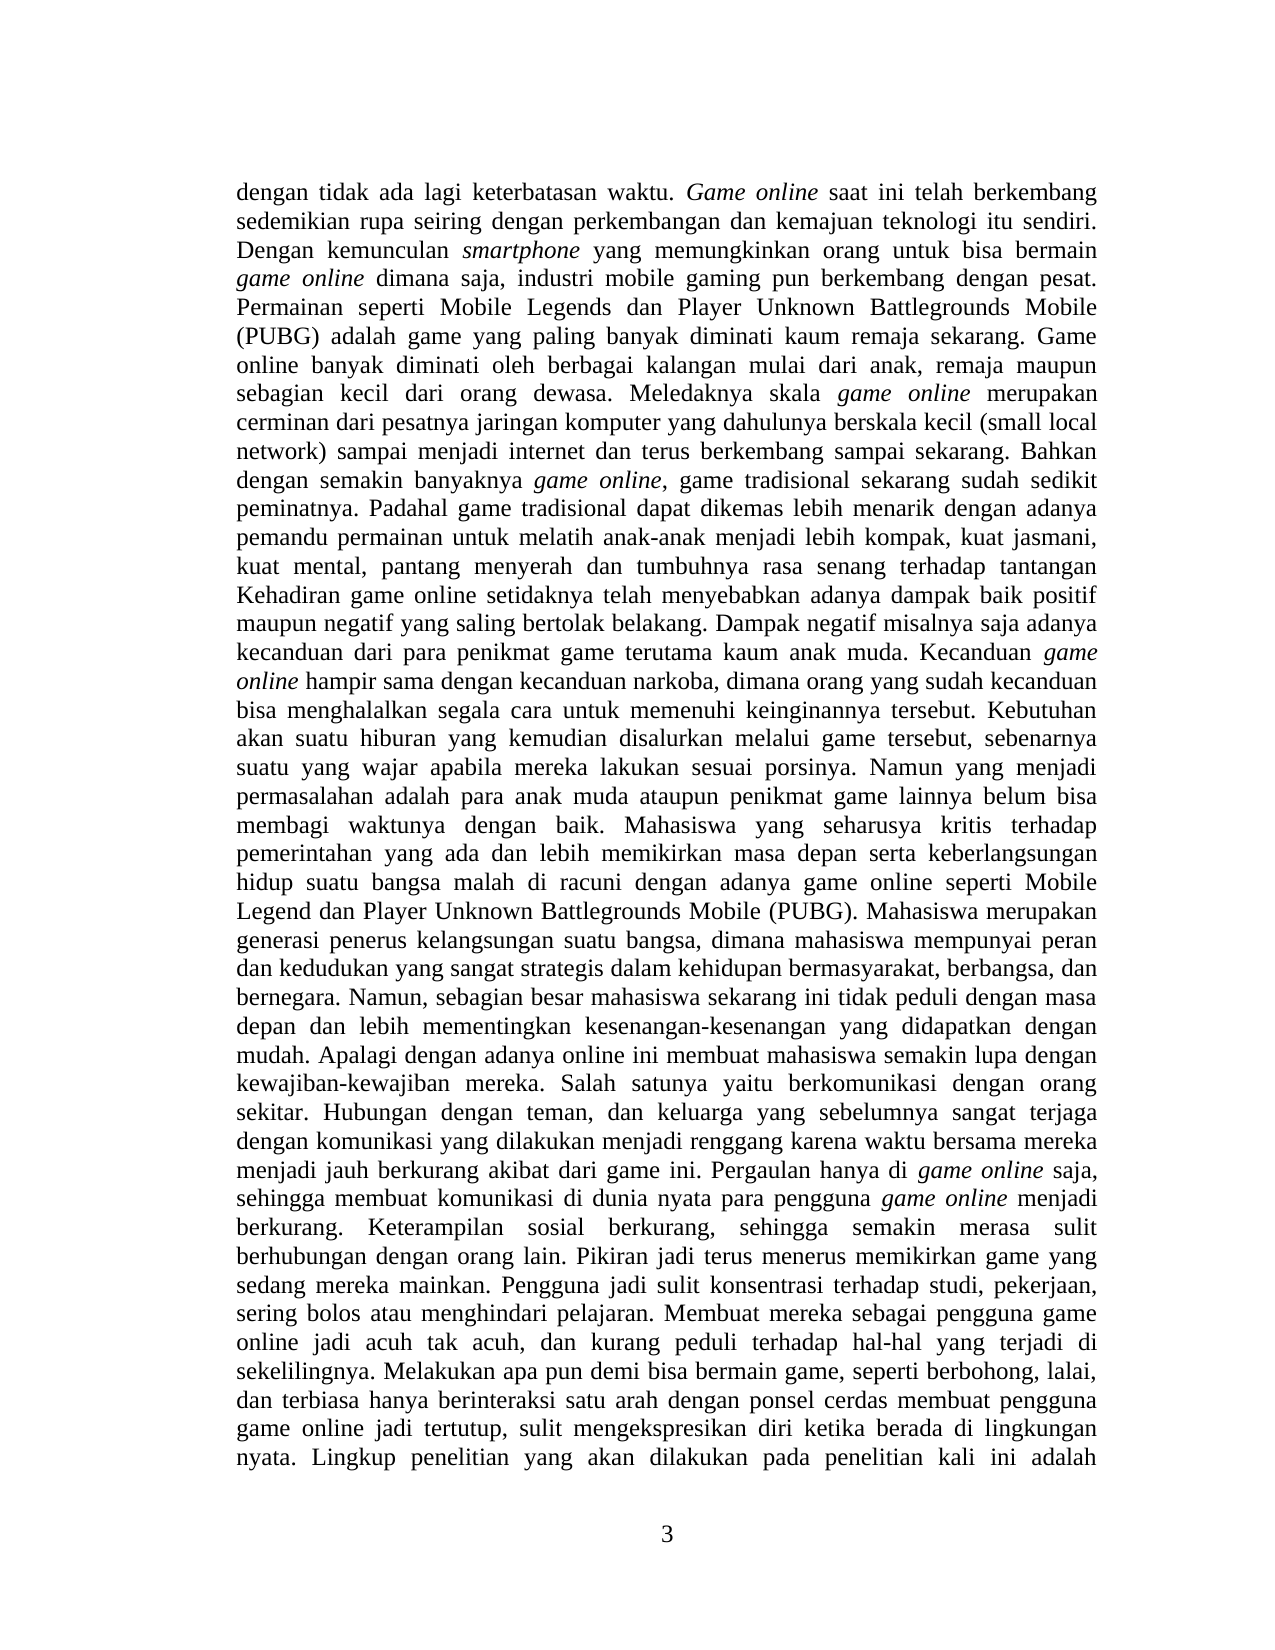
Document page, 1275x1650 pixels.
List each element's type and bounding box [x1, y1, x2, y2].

text [236, 177, 1098, 1471]
